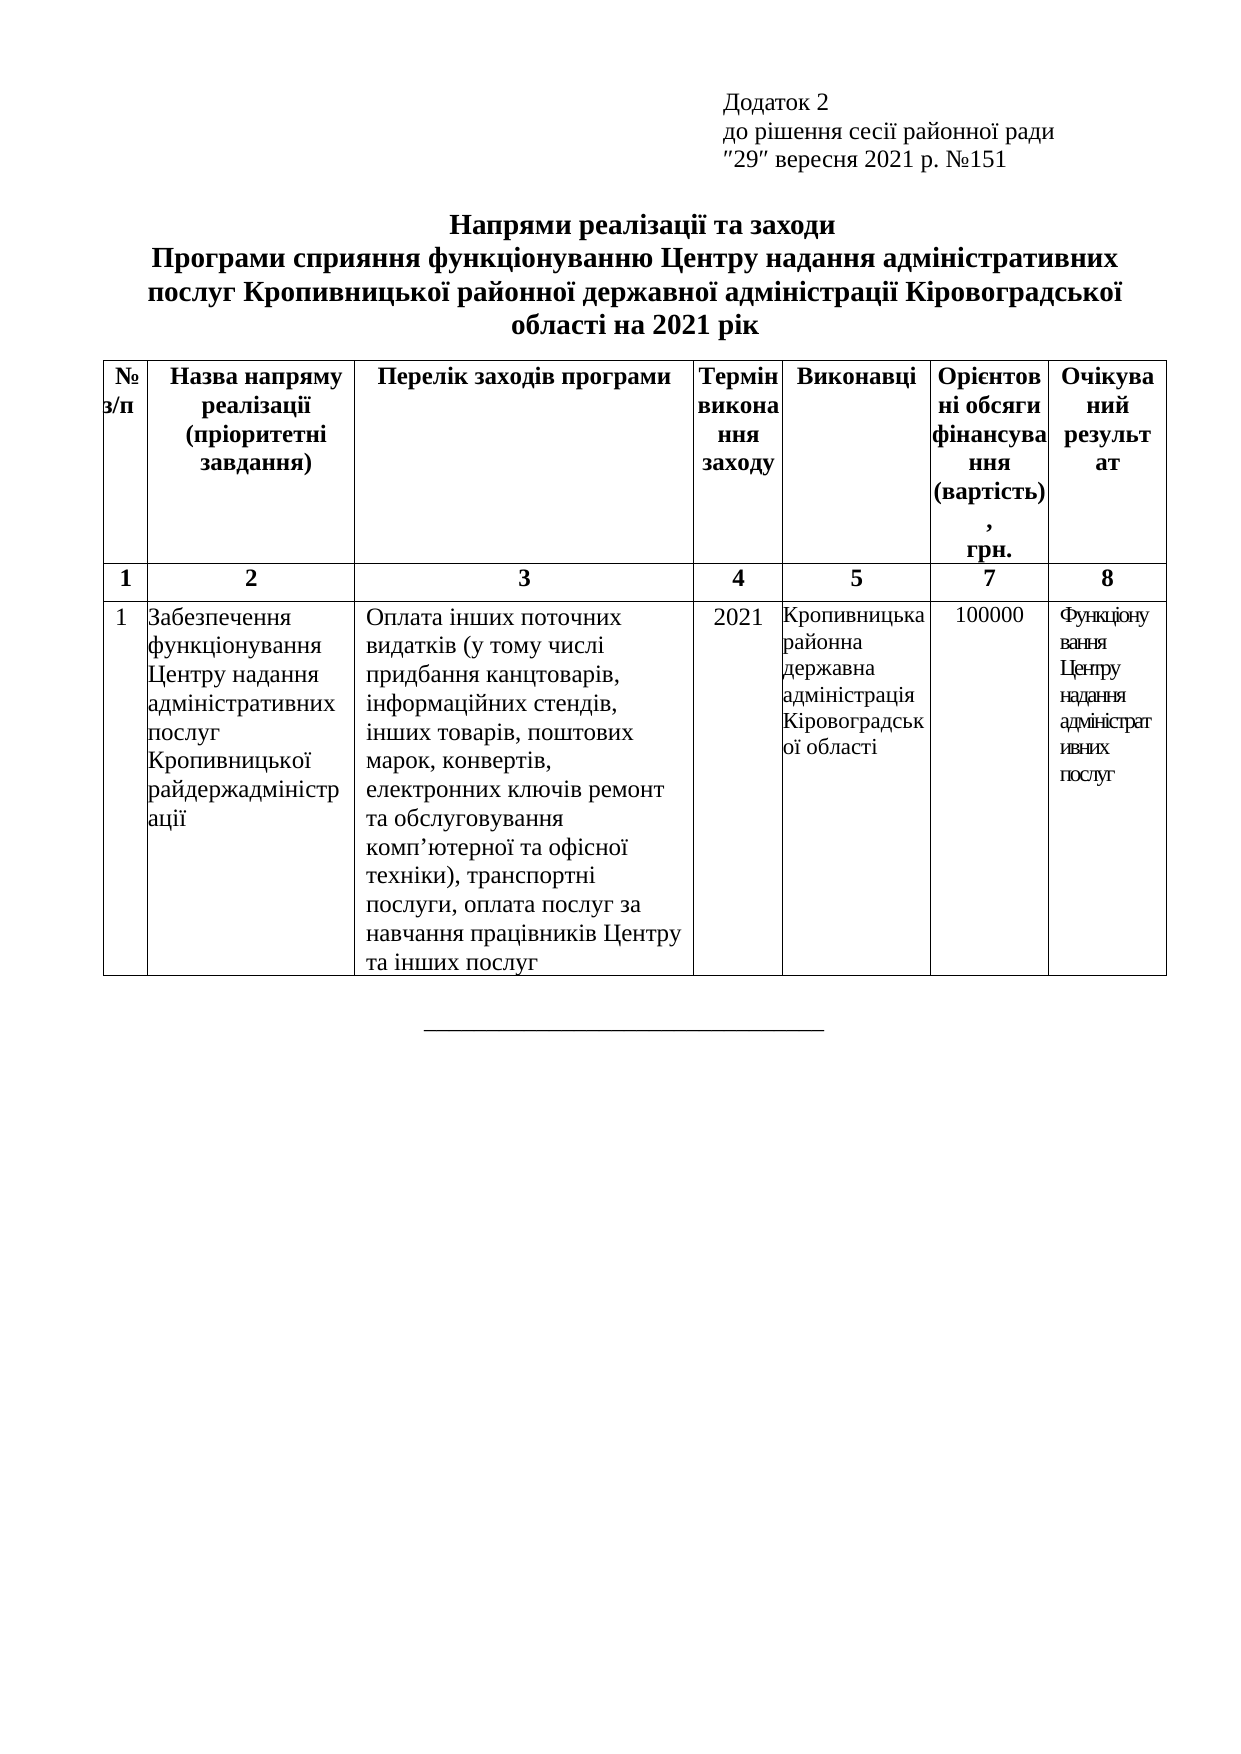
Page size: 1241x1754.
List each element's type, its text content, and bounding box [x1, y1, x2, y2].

table_header Перелік заходів програми [355, 361, 693, 562]
table_cell Функціонування Центру надання адміністративних послуг [1049, 602, 1166, 975]
table_cell Оплата інших поточних видатків (у тому числі придбання канцтоварів, інформаційних стендів, інших товарів, поштових марок, конвертів, електронних ключів ремонт та обслуговування комп’ютерної та офісної техніки), транспортні послуги, оплата послуг за навчання працівників Центру та інших послуг [355, 602, 693, 975]
table_cell 5 [783, 564, 930, 601]
table_cell 100000 [931, 602, 1048, 975]
table_header Термін виконання заходу [694, 361, 782, 562]
text Програми сприяння функціонуванню Центру надання адміністративних послуг Кропивницької районної державної адміністрації Кіровоградської області на 2021 рік [133, 240, 1137, 341]
table_header Назва напряму реалізації (пріоритетні завдання) [148, 361, 354, 562]
table_cell 8 [1049, 564, 1166, 601]
table_cell 2 [148, 564, 354, 601]
text ________________________________ [133, 1006, 1115, 1034]
table_header Виконавці [783, 361, 930, 562]
table_cell 1 [104, 564, 147, 601]
table_cell Кропивницька районна державна адміністрація Кіровоградської області [783, 602, 930, 975]
text до рішення сесії районної ради [723, 116, 1152, 144]
table_cell 4 [694, 564, 782, 601]
table_cell 2021 [694, 602, 782, 975]
table_cell 3 [355, 564, 693, 601]
table_cell Забезпечення функціонування Центру надання адміністративних послуг Кропивницької райдержадміністрації [148, 602, 354, 975]
text ″29″ вересня 2021 р. №151 [723, 144, 1152, 173]
table_header Очікуваний результат [1049, 361, 1166, 562]
table_cell 7 [931, 564, 1048, 601]
table_header № з/п [104, 361, 147, 562]
table_header Орієнтовні обсяги фінансування (вартість), грн. [931, 361, 1048, 562]
text Додаток 2 [649, 87, 1152, 116]
text Напрями реалізації та заходи [133, 207, 1152, 240]
table_cell 1 [104, 602, 147, 975]
